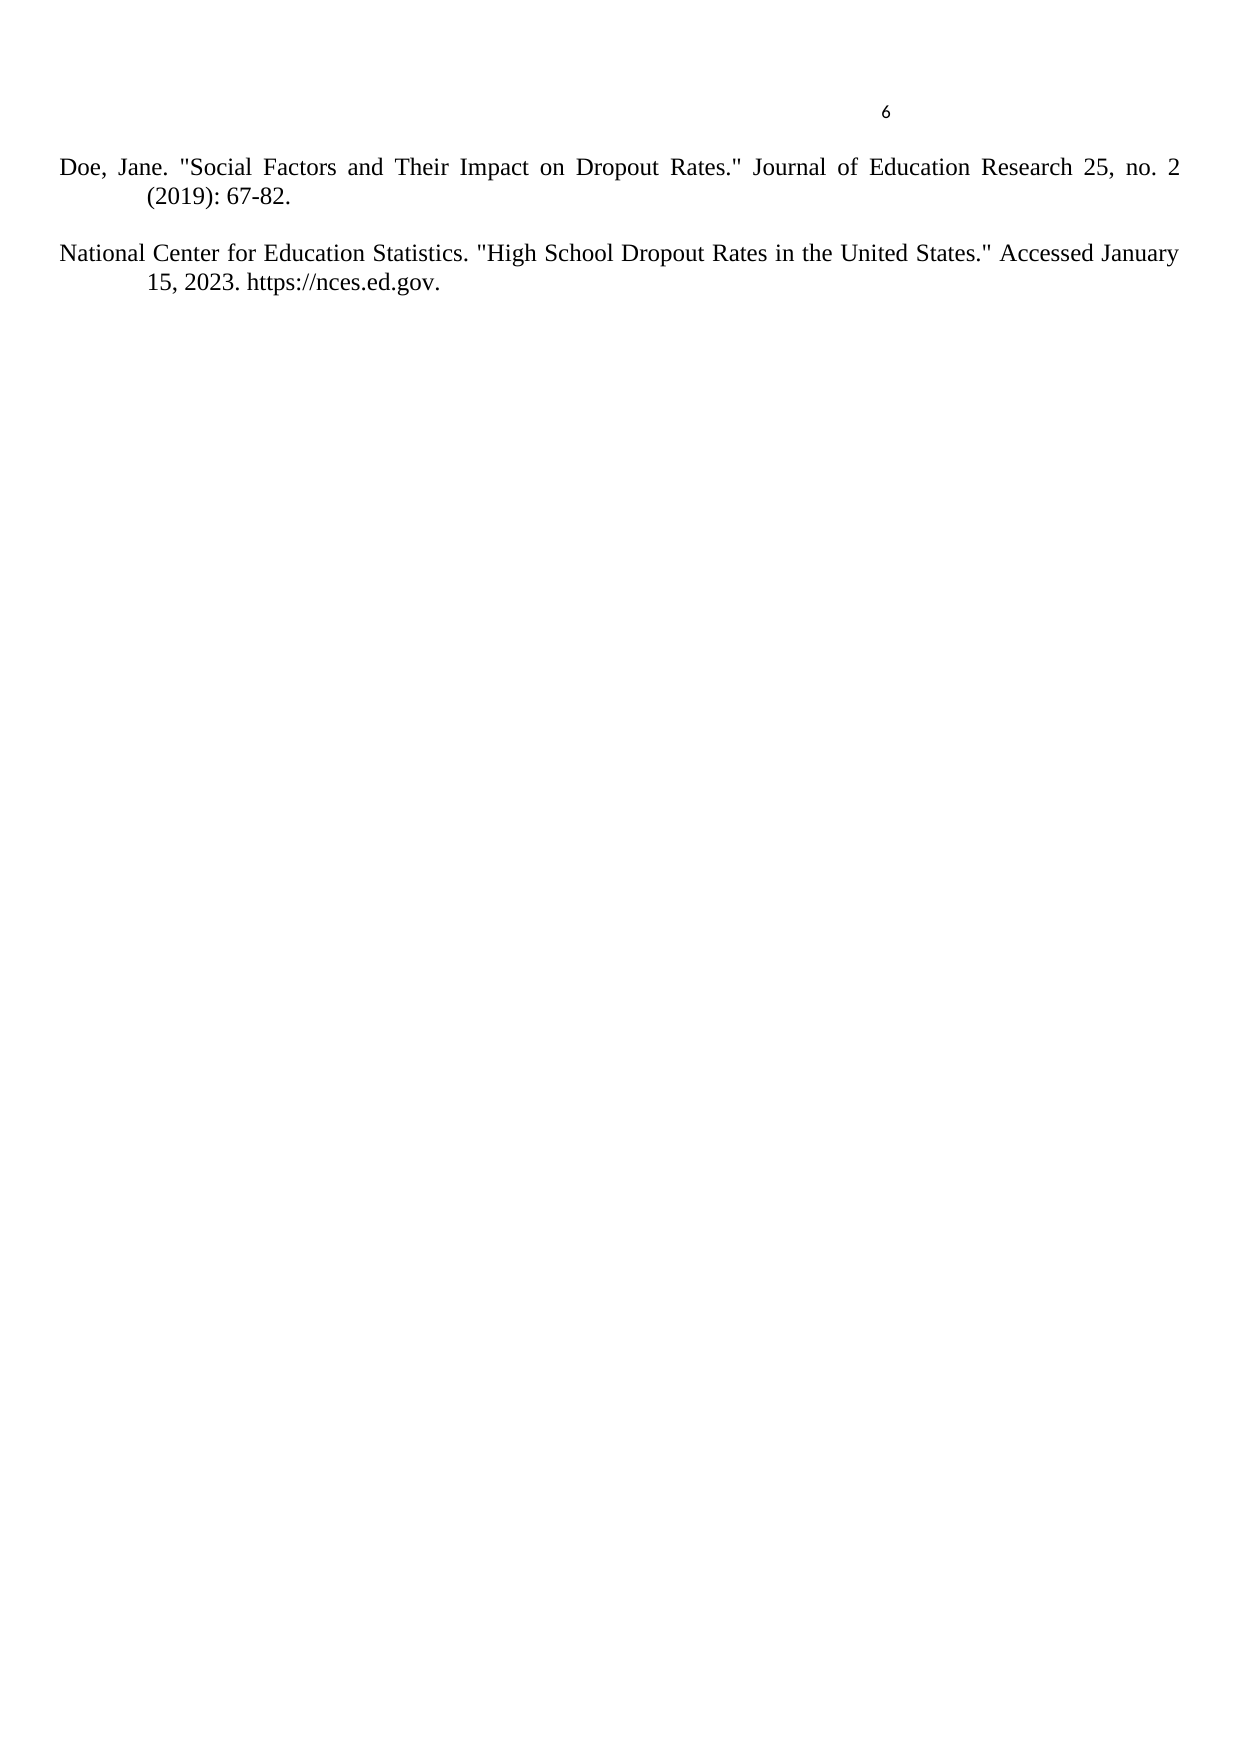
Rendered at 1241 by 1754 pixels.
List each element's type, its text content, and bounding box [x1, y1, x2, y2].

text National Center for Education Statistics. "High School Dropout Rates in the United States." Accessed January 15, 2023. https://nces.ed.gov. [59, 238, 1181, 296]
text Doe, Jane. "Social Factors and Their Impact on Dropout Rates." Journal of Education Research 25, no. 2 (2019): 67-82. [59, 152, 1181, 209]
